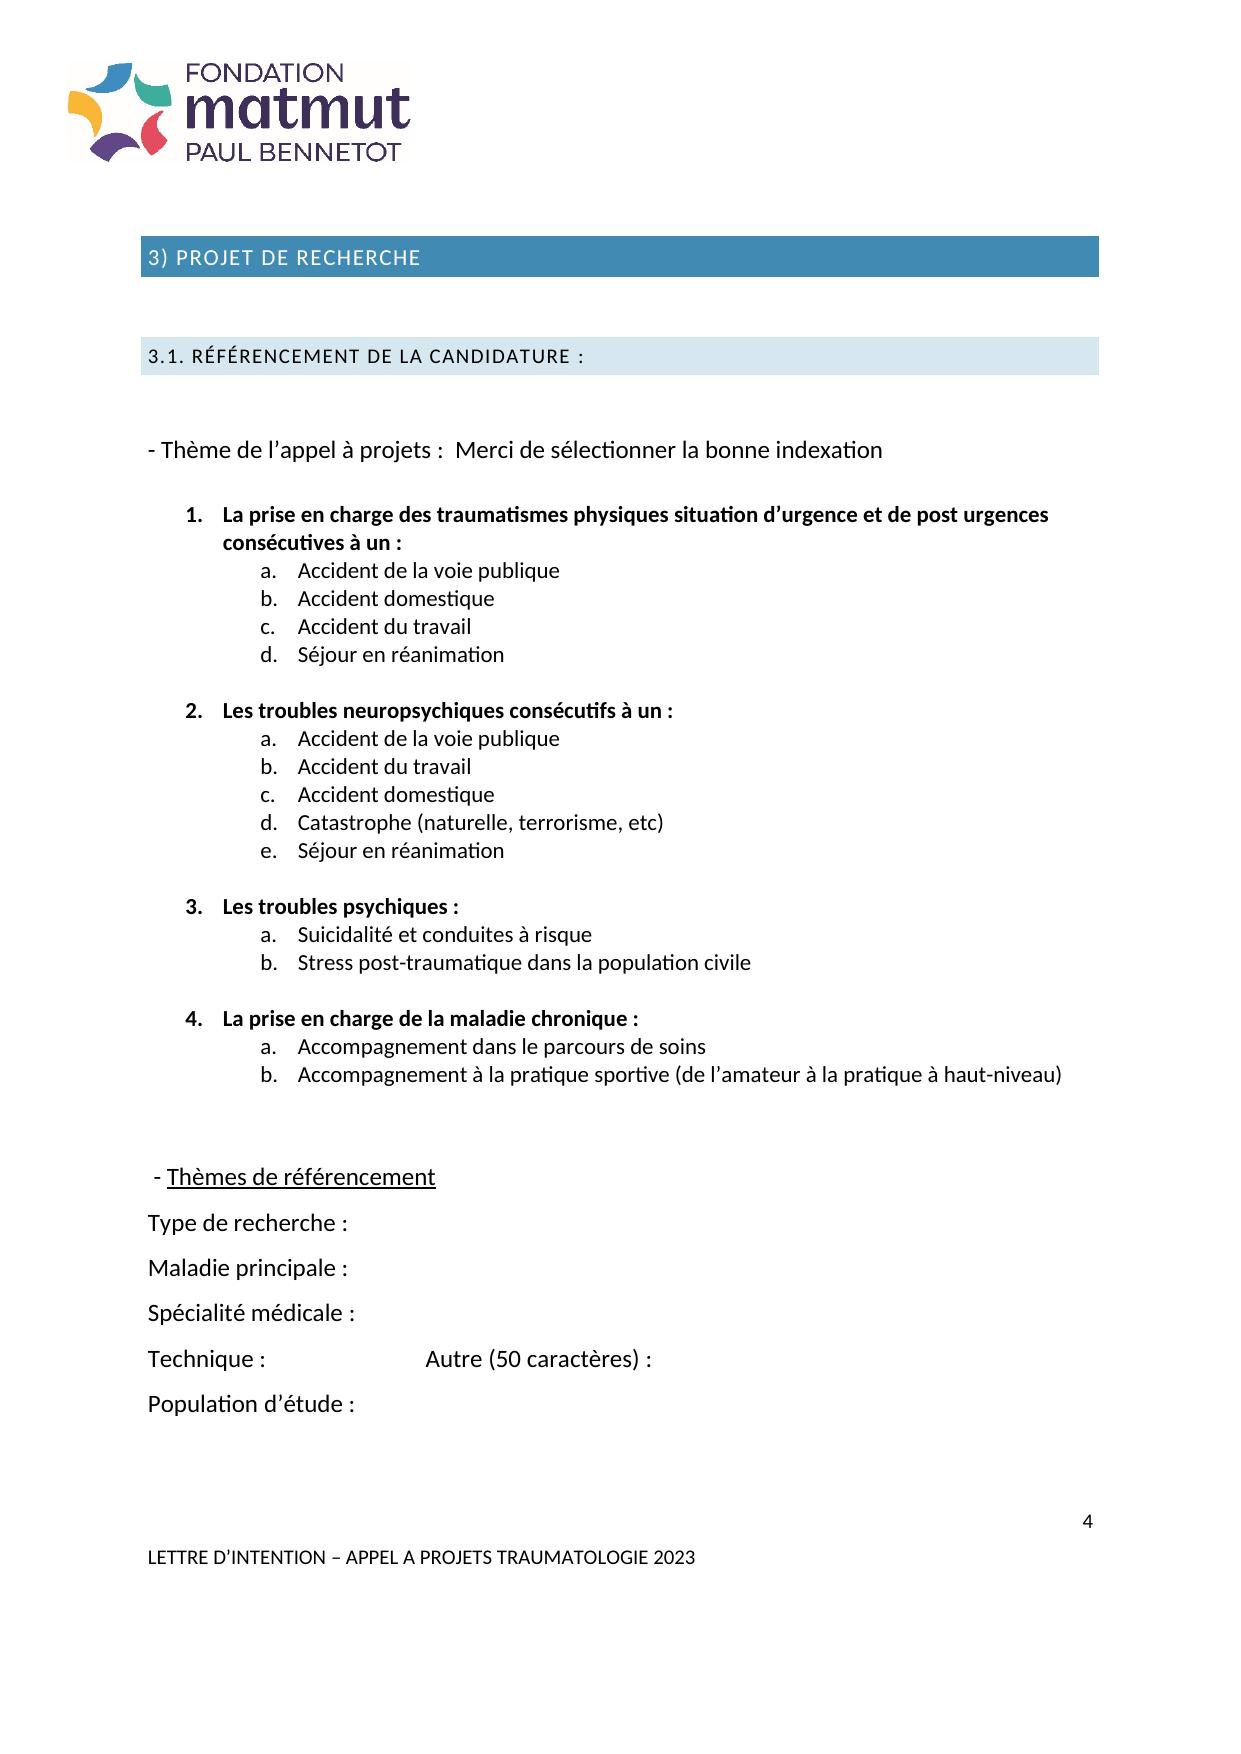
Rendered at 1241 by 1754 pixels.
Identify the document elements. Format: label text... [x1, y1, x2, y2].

text Population d’étude : [148, 1388, 1093, 1419]
list Séjour en réanimation [260, 836, 1093, 864]
list Accident domestique [260, 780, 1093, 808]
list Stress post-traumatique dans la population civile [260, 948, 1093, 976]
list Accompagnement dans le parcours de soins [260, 1032, 1093, 1060]
list Accident du travail [260, 752, 1093, 780]
list Accident du travail [260, 612, 1093, 640]
list La prise en charge de la maladie chronique : [185, 1004, 1093, 1032]
list Accident domestique [260, 584, 1093, 612]
subtitle 3) Projet de recherche [148, 243, 1093, 271]
list Les troubles neuropsychiques consécutifs à un : [185, 696, 1093, 724]
text Type de recherche : [148, 1207, 1093, 1237]
text Spécialité médicale : [148, 1298, 1093, 1328]
text - Thèmes de référencement [148, 1161, 1093, 1192]
list La prise en charge des traumatismes physiques situation d’urgence et de post urgences consécutives à un : [185, 500, 1093, 556]
list Accident de la voie publique [260, 556, 1093, 584]
picture [66, 61, 412, 163]
list Séjour en réanimation [260, 640, 1093, 668]
list Accident de la voie publique [260, 724, 1093, 752]
text - Thème de l’appel à projets : [148, 434, 1093, 465]
list Catastrophe (naturelle, terrorisme, etc) [260, 808, 1093, 836]
list Accompagnement à la pratique sportive (de l’amateur à la pratique à haut-niveau) [260, 1060, 1093, 1088]
text Maladie principale : [148, 1252, 1093, 1283]
list Les troubles psychiques : [185, 892, 1093, 920]
list Suicidalité et conduites à risque [260, 920, 1093, 948]
subtitle 3.1. Référencement de la candidature : [148, 343, 1093, 369]
text Technique : Autre (50 caractères) : [148, 1343, 1093, 1373]
